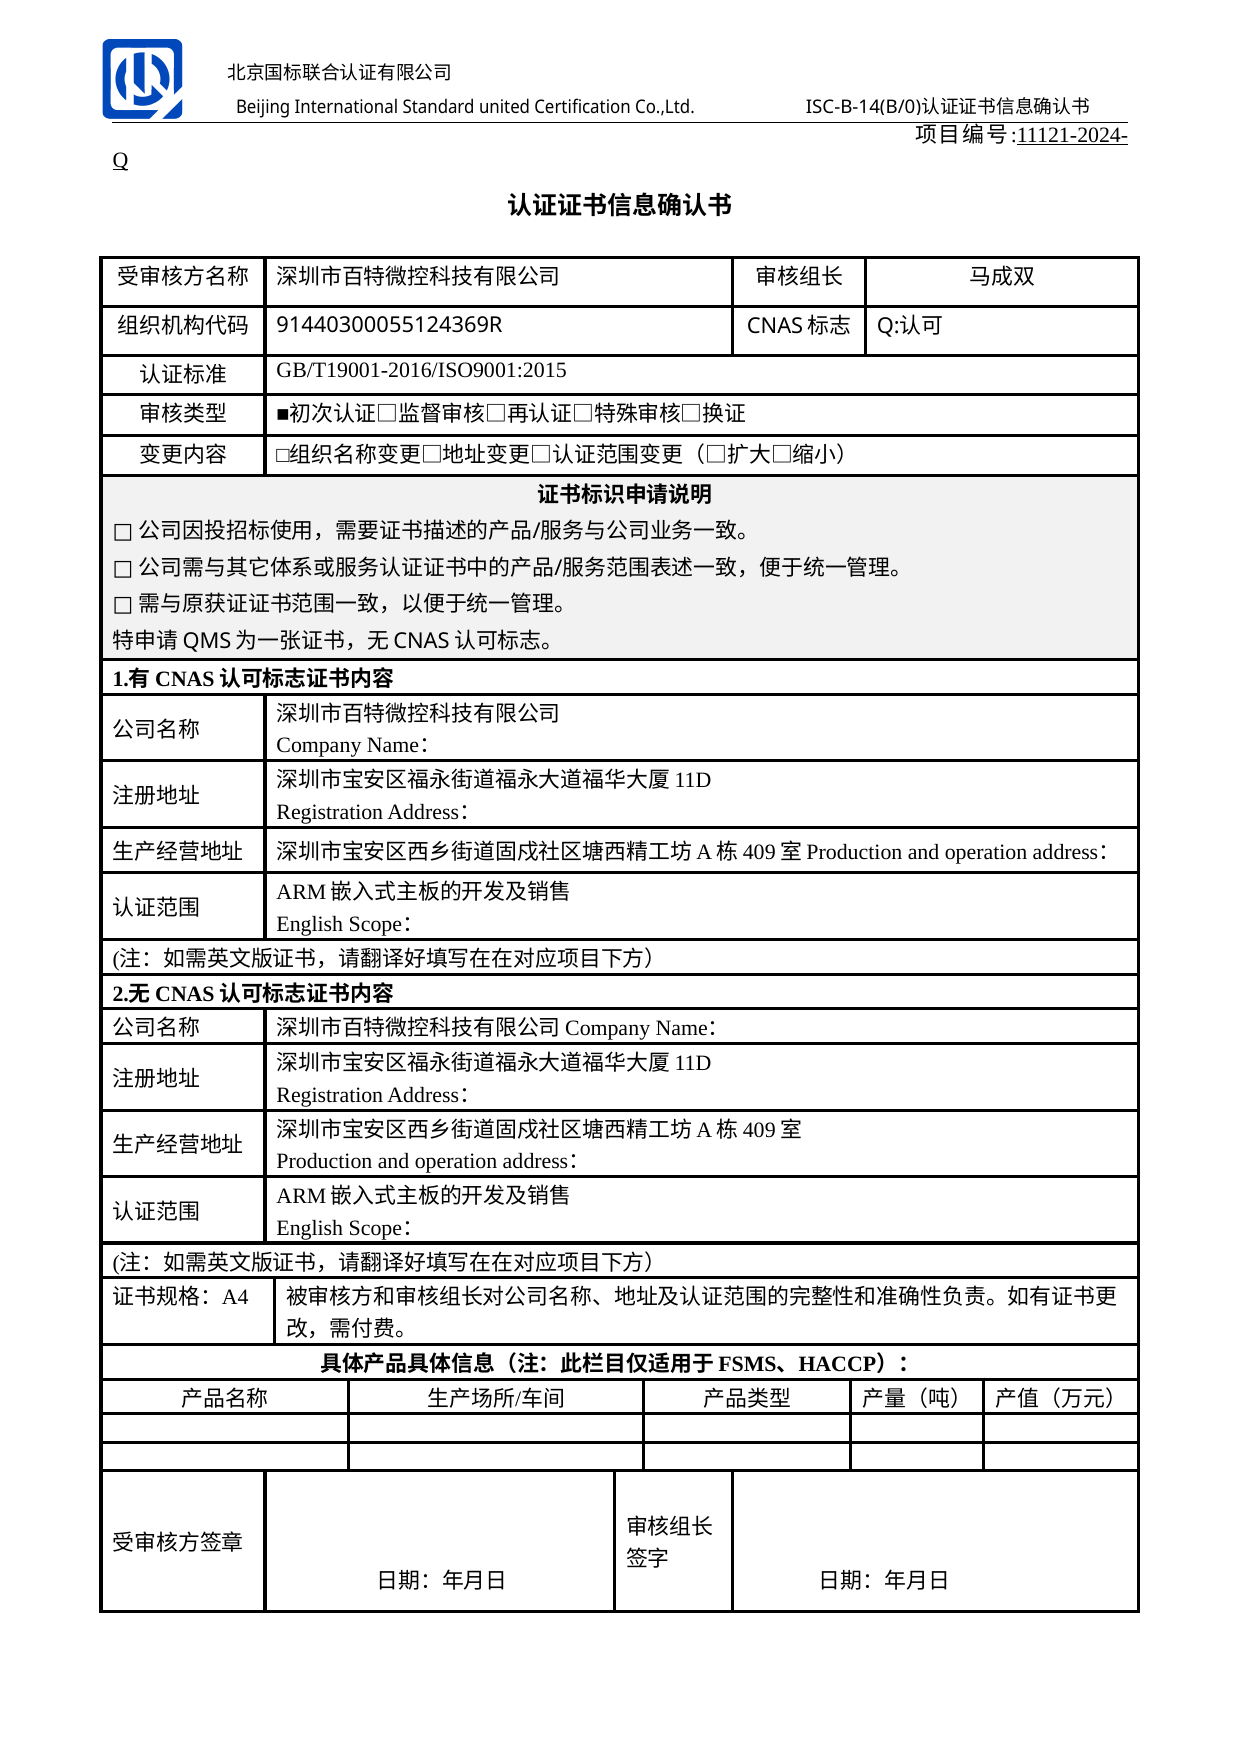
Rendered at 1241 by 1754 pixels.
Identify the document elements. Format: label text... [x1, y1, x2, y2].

table_cell GB/T19001-2016/ISO9001:2015 [267, 357, 1137, 393]
table_header 受审核方名称 [103, 259, 263, 305]
table_cell 认证标准 [103, 357, 263, 393]
table_cell [103, 1415, 347, 1441]
table_cell 产品类型 [645, 1381, 849, 1412]
table_cell (注：如需英文版证书，请翻译好填写在在对应项目下方） [103, 941, 1137, 972]
table_cell 深圳市宝安区福永街道福永大道福华大厦11D Registration Address： [267, 1045, 1137, 1108]
table_header 深圳市百特微控科技有限公司 [267, 259, 731, 305]
table_cell 变更内容 [103, 437, 263, 474]
table_cell [350, 1415, 642, 1441]
table_cell 日期：年月日 [267, 1472, 613, 1610]
table_cell 注册地址 [103, 1045, 263, 1108]
text 项目编号:11121-2024-Q [112, 123, 1128, 173]
table_cell [852, 1444, 982, 1469]
table_cell 审核组长签字 [616, 1472, 731, 1610]
table_cell 公司名称 [103, 1010, 263, 1042]
table_cell 审核类型 [103, 396, 263, 433]
table_cell 组织机构代码 [103, 308, 263, 354]
table_cell [985, 1415, 1137, 1441]
table_cell 受审核方签章 [103, 1472, 263, 1610]
table_cell 产值（万元） [985, 1381, 1137, 1412]
table_cell ARM嵌入式主板的开发及销售 English Scope： [267, 874, 1137, 938]
table_cell 生产经营地址 [103, 1112, 263, 1175]
table_cell 1.有CNAS认可标志证书内容 [103, 661, 1137, 693]
table_cell [645, 1415, 849, 1441]
table_cell 产品名称 [103, 1381, 347, 1412]
table_cell 深圳市百特微控科技有限公司Company Name： [267, 1010, 1137, 1042]
table_cell 91440300055124369R [267, 308, 731, 354]
table_cell ARM嵌入式主板的开发及销售 English Scope： [267, 1178, 1137, 1241]
table_cell 公司名称 [103, 696, 263, 759]
table_cell 日期：年月日 [734, 1472, 1137, 1610]
table_cell 深圳市百特微控科技有限公司 Company Name： [267, 696, 1137, 759]
table_cell 生产经营地址 [103, 829, 263, 871]
table_cell 2.无CNAS认可标志证书内容 [103, 976, 1137, 1007]
table_cell 深圳市宝安区西乡街道固戍社区塘西精工坊A栋409室Production and operation address： [267, 829, 1137, 871]
picture [102, 39, 183, 119]
table_cell 注册地址 [103, 762, 263, 826]
table_cell 认证范围 [103, 1178, 263, 1241]
table_cell [985, 1444, 1137, 1469]
table_cell ■初次认证□监督审核□再认证□特殊审核□换证 [267, 396, 1137, 433]
table_header 马成双 [867, 259, 1137, 305]
table_cell [350, 1444, 642, 1469]
table_cell (注：如需英文版证书，请翻译好填写在在对应项目下方） [103, 1245, 1137, 1276]
table_cell 深圳市宝安区西乡街道固戍社区塘西精工坊A栋409室 Production and operation address： [267, 1112, 1137, 1175]
table_cell □组织名称变更□地址变更□认证范围变更（□扩大□缩小） [267, 437, 1137, 474]
table_cell [103, 1444, 347, 1469]
table_cell 生产场所/车间 [350, 1381, 642, 1412]
text 认证证书信息确认书 [112, 185, 1128, 222]
table_cell 具体产品具体信息（注：此栏目仅适用于FSMS、HACCP）： [103, 1346, 1137, 1377]
table_cell CNAS标志 [734, 308, 864, 354]
table_cell [645, 1444, 849, 1469]
table_cell 证书规格：A4 [103, 1279, 273, 1343]
table_cell 产量（吨） [852, 1381, 982, 1412]
table_cell 认证范围 [103, 874, 263, 938]
table_cell [852, 1415, 982, 1441]
table_cell 被审核方和审核组长对公司名称、地址及认证范围的完整性和准确性负责。如有证书更改，需付费。 [276, 1279, 1137, 1343]
table_header 审核组长 [734, 259, 864, 305]
table_cell 证书标识申请说明 □ 公司因投招标使用，需要证书描述的产品/服务与公司业务一致。 □ 公司需与其它体系或服务认证证书中的产品/服务范围表述一致，便于统一管理。 □ 需与原获证证书范围一致，以便于统一管理。 特申请QMS为一张证书，无CNAS认可标志。 [103, 477, 1137, 658]
table_cell 深圳市宝安区福永街道福永大道福华大厦11D Registration Address： [267, 762, 1137, 826]
table_cell Q:认可 [867, 308, 1137, 354]
